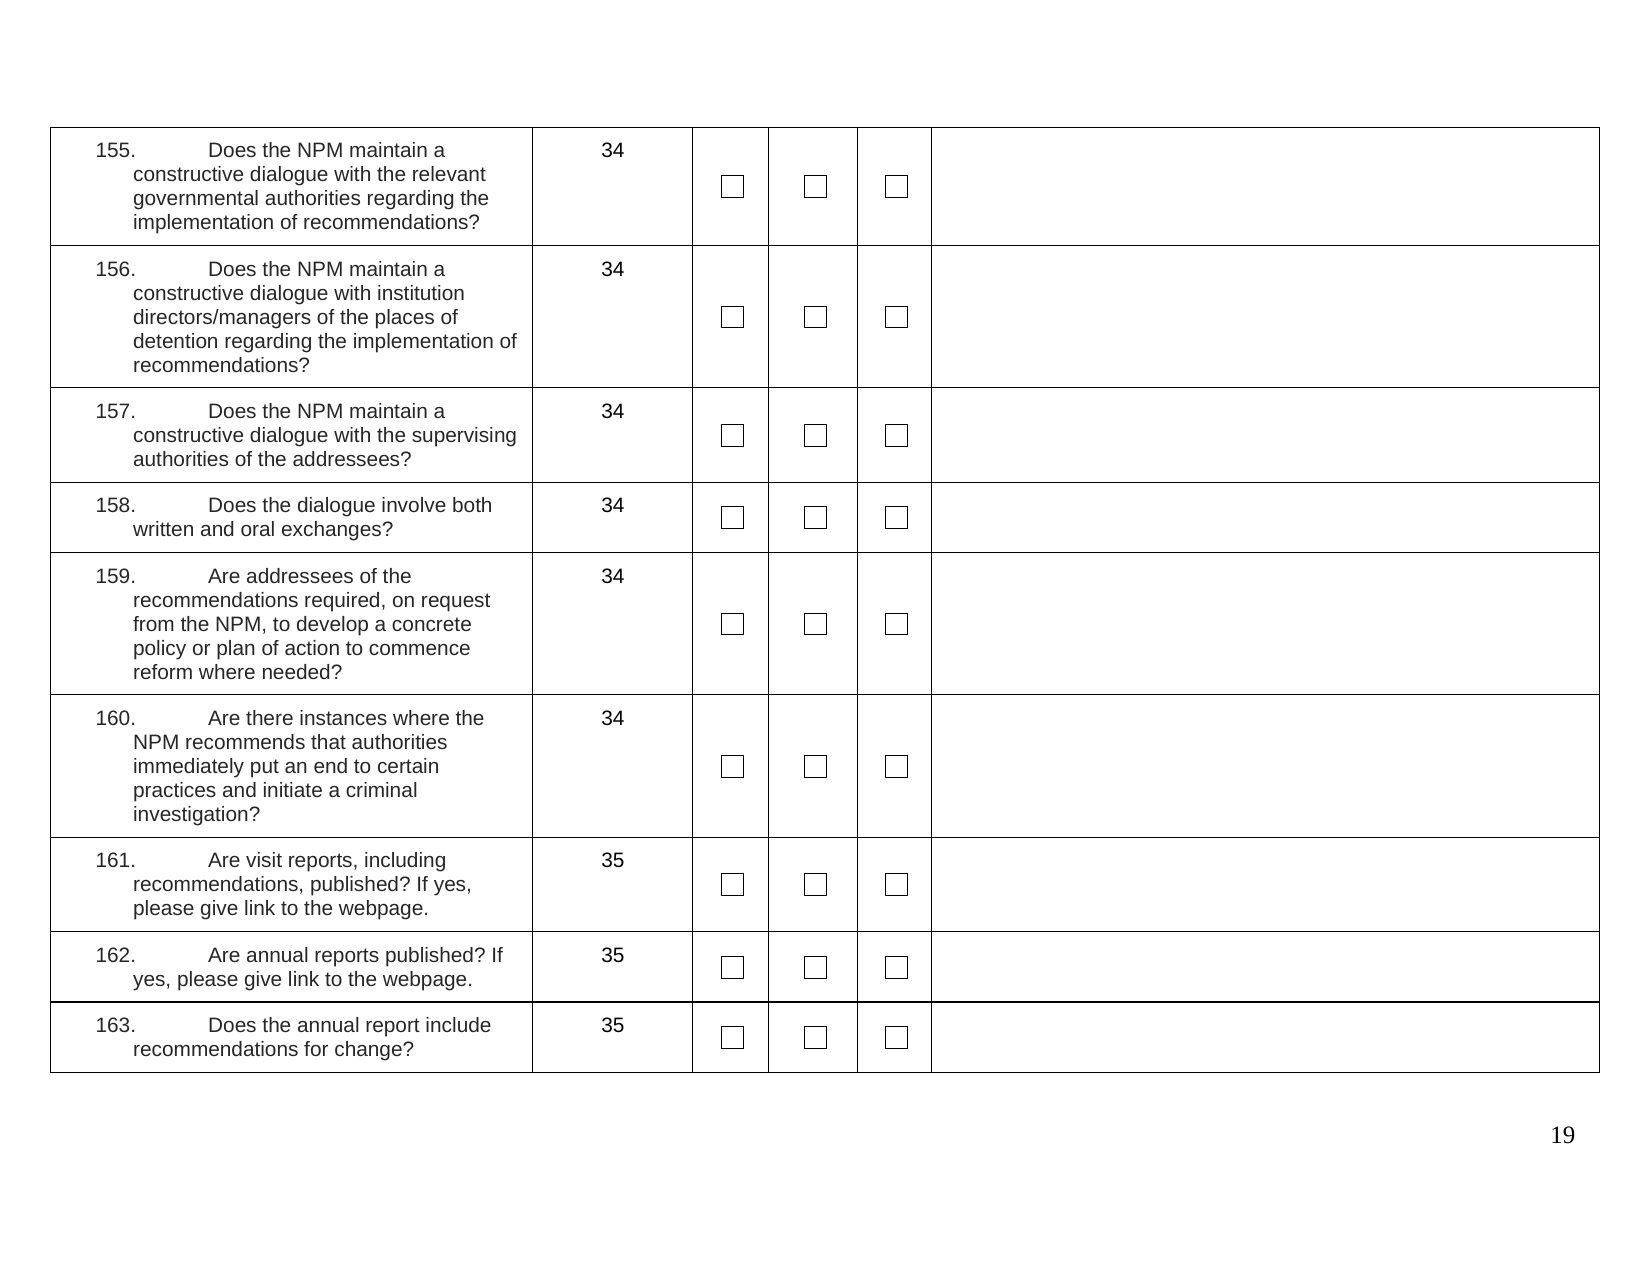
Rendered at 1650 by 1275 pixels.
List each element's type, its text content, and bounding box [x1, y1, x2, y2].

table_cell [932, 388, 1599, 482]
table_cell [693, 246, 768, 387]
table_cell [932, 932, 1599, 1001]
table_cell 34 [533, 388, 692, 482]
table_cell [932, 246, 1599, 387]
table_cell 34 [533, 695, 692, 837]
table_cell 35 [533, 1003, 692, 1072]
table_cell [932, 128, 1599, 245]
table_cell 35 [533, 932, 692, 1001]
table_cell [932, 695, 1599, 837]
table_cell [769, 1003, 857, 1072]
table_cell [858, 695, 931, 837]
table_cell 34 [533, 246, 692, 387]
table_cell Does the dialogue involve both written and oral exchanges? [51, 483, 532, 552]
table_cell [932, 483, 1599, 552]
table_cell [769, 246, 857, 387]
table_cell Are there instances where the NPM recommends that authorities immediately put an end to certain practices and initiate a criminal investigation? [51, 695, 532, 837]
table_cell 34 [533, 128, 692, 245]
table_cell Does the annual report include recommendations for change? [51, 1003, 532, 1072]
table_cell [693, 128, 768, 245]
table_cell [932, 838, 1599, 931]
table_cell [858, 388, 931, 482]
table_cell [858, 483, 931, 552]
table_cell [693, 483, 768, 552]
table_cell Are annual reports published? If yes, please give link to the webpage. [51, 932, 532, 1001]
table_cell [693, 388, 768, 482]
table_cell [769, 838, 857, 931]
table_cell [932, 553, 1599, 694]
table_cell 34 [533, 553, 692, 694]
table_cell [858, 553, 931, 694]
table_cell Does the NPM maintain a constructive dialogue with institution directors/managers of the places of detention regarding the implementation of recommendations? [51, 246, 532, 387]
table_cell [769, 932, 857, 1001]
table_cell [932, 1003, 1599, 1072]
table_cell [769, 483, 857, 552]
table_cell [693, 838, 768, 931]
table_cell [693, 1003, 768, 1072]
table_cell [769, 128, 857, 245]
table_cell [858, 128, 931, 245]
table_cell [769, 388, 857, 482]
table_cell [693, 695, 768, 837]
table_cell Are visit reports, including recommendations, published? If yes, please give link to the webpage. [51, 838, 532, 931]
table_cell [858, 1003, 931, 1072]
table_cell [693, 932, 768, 1001]
table_cell [769, 695, 857, 837]
table_cell [858, 932, 931, 1001]
table_cell [858, 246, 931, 387]
table_cell Does the NPM maintain a constructive dialogue with the supervising authorities of the addressees? [51, 388, 532, 482]
table_cell 34 [533, 483, 692, 552]
table_cell [693, 553, 768, 694]
table_cell [769, 553, 857, 694]
table_cell Does the NPM maintain a constructive dialogue with the relevant governmental authorities regarding the implementation of recommendations? [51, 128, 532, 245]
table_cell Are addressees of the recommendations required, on request from the NPM, to develop a concrete policy or plan of action to commence reform where needed? [51, 553, 532, 694]
table_cell [858, 838, 931, 931]
table_cell 35 [533, 838, 692, 931]
